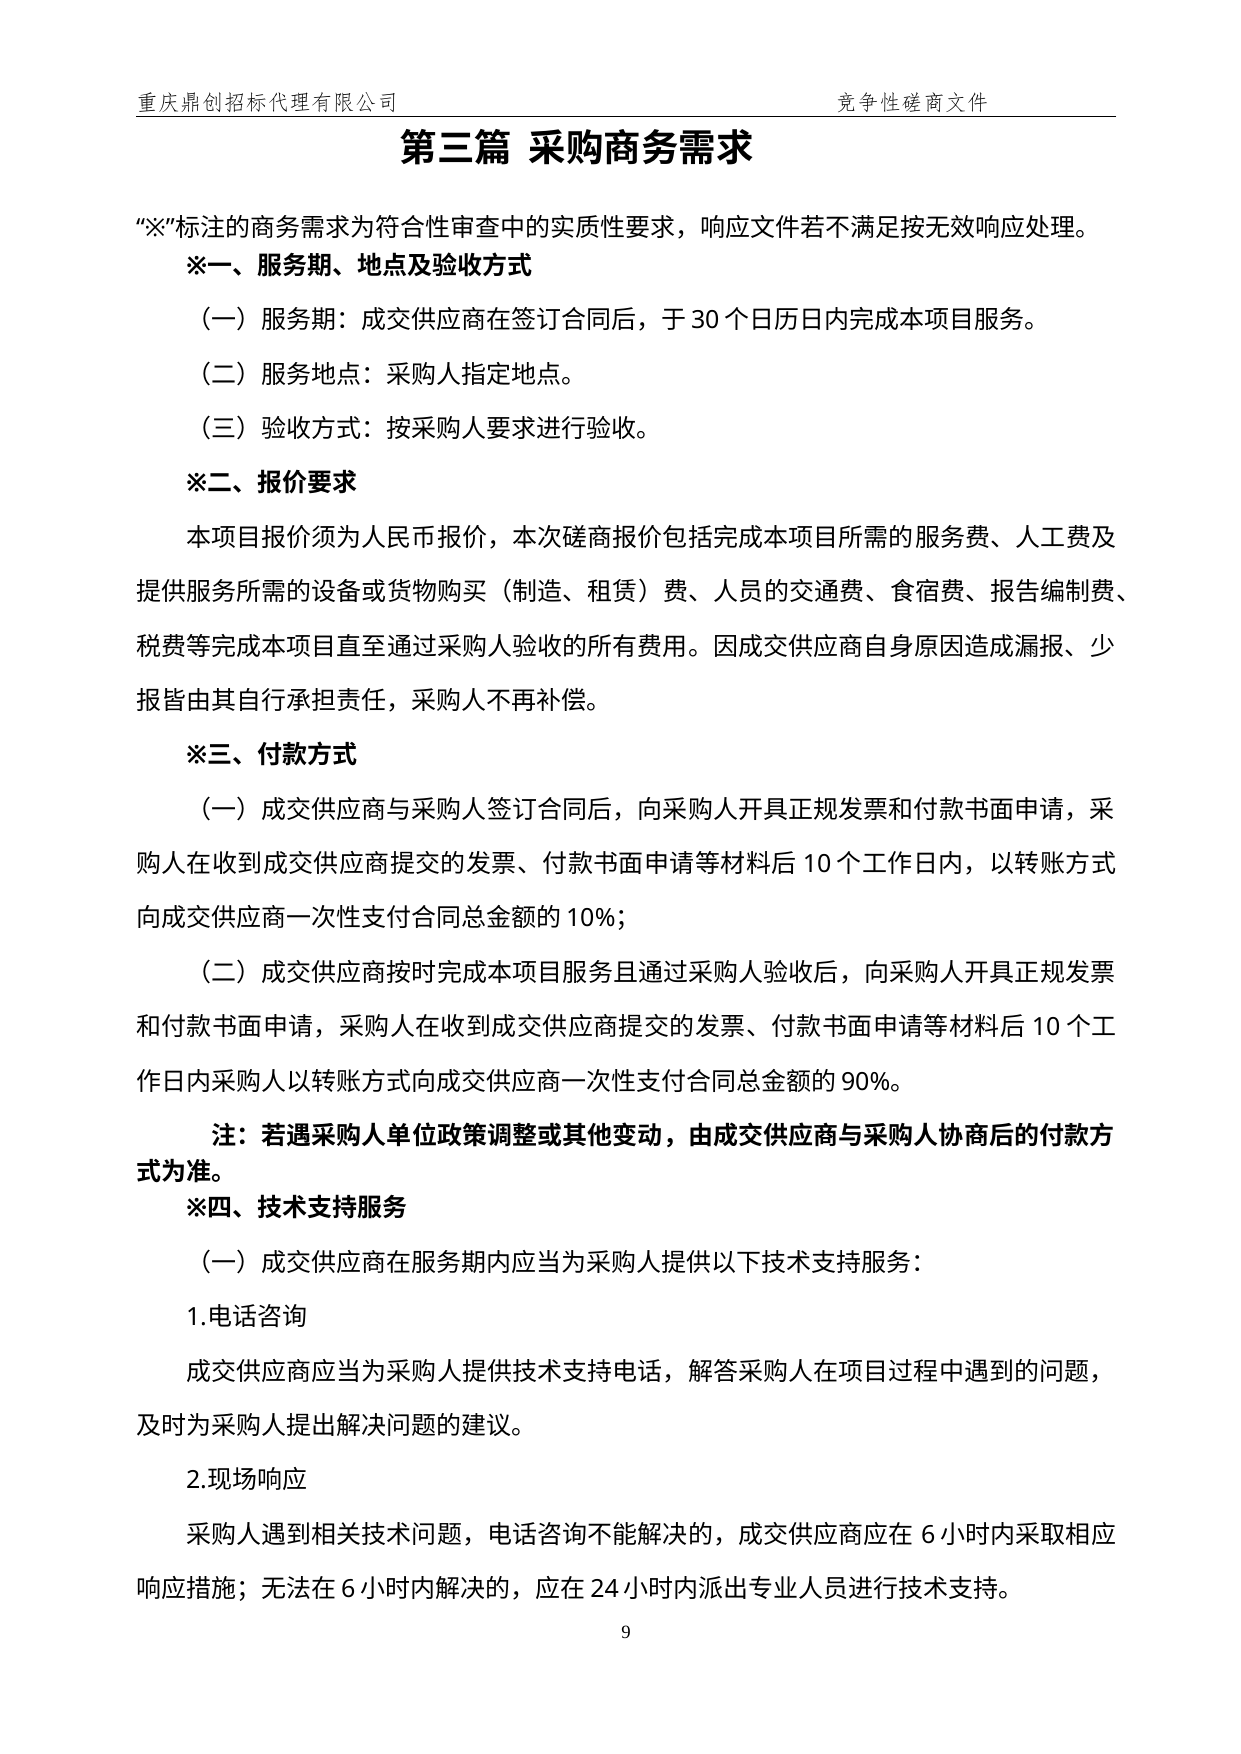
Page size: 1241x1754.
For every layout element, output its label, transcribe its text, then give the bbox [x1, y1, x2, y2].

text “※”标注的商务需求为符合性审查中的实质性要求，响应文件若不满足按无效响应处理。 [136, 199, 1116, 245]
subtitle ※三、付款方式 [136, 735, 1116, 771]
text 2.现场响应 [136, 1460, 1116, 1496]
text （一）成交供应商与采购人签订合同后，向采购人开具正规发票和付款书面申请，采购人在收到成交供应商提交的发票、付款书面申请等材料后10个工作日内，以转账方式向成交供应商一次性支付合同总金额的10%； [136, 789, 1116, 934]
subtitle ※一、服务期、地点及验收方式 [136, 245, 1116, 282]
text 1.电话咨询 [136, 1297, 1116, 1333]
text （二）服务地点：采购人指定地点。 [136, 354, 1116, 390]
text （三）验收方式：按采购人要求进行验收。 [136, 408, 1116, 445]
text （一）成交供应商在服务期内应当为采购人提供以下技术支持服务： [136, 1242, 1116, 1278]
subtitle ※二、报价要求 [136, 463, 1116, 499]
subtitle 第三篇 采购商务需求 [136, 118, 1116, 172]
subtitle ※四、技术支持服务 [136, 1188, 1116, 1224]
text 采购人遇到相关技术问题，电话咨询不能解决的，成交供应商应在6小时内采取相应响应措施；无法在6小时内解决的，应在24小时内派出专业人员进行技术支持。 [136, 1514, 1116, 1605]
text （一）服务期：成交供应商在签订合同后，于30个日历日内完成本项目服务。 [136, 300, 1116, 336]
text 成交供应商应当为采购人提供技术支持电话，解答采购人在项目过程中遇到的问题，及时为采购人提出解决问题的建议。 [136, 1351, 1116, 1442]
text （二）成交供应商按时完成本项目服务且通过采购人验收后，向采购人开具正规发票和付款书面申请，采购人在收到成交供应商提交的发票、付款书面申请等材料后10个工作日内采购人以转账方式向成交供应商一次性支付合同总金额的90%。 [136, 952, 1116, 1097]
text 注：若遇采购人单位政策调整或其他变动，由成交供应商与采购人协商后的付款方式为准。 [136, 1115, 1116, 1188]
text 本项目报价须为人民币报价，本次磋商报价包括完成本项目所需的服务费、人工费及提供服务所需的设备或货物购买（制造、租赁）费、人员的交通费、食宿费、报告编制费、税费等完成本项目直至通过采购人验收的所有费用。因成交供应商自身原因造成漏报、少报皆由其自行承担责任，采购人不再补偿。 [136, 517, 1116, 717]
